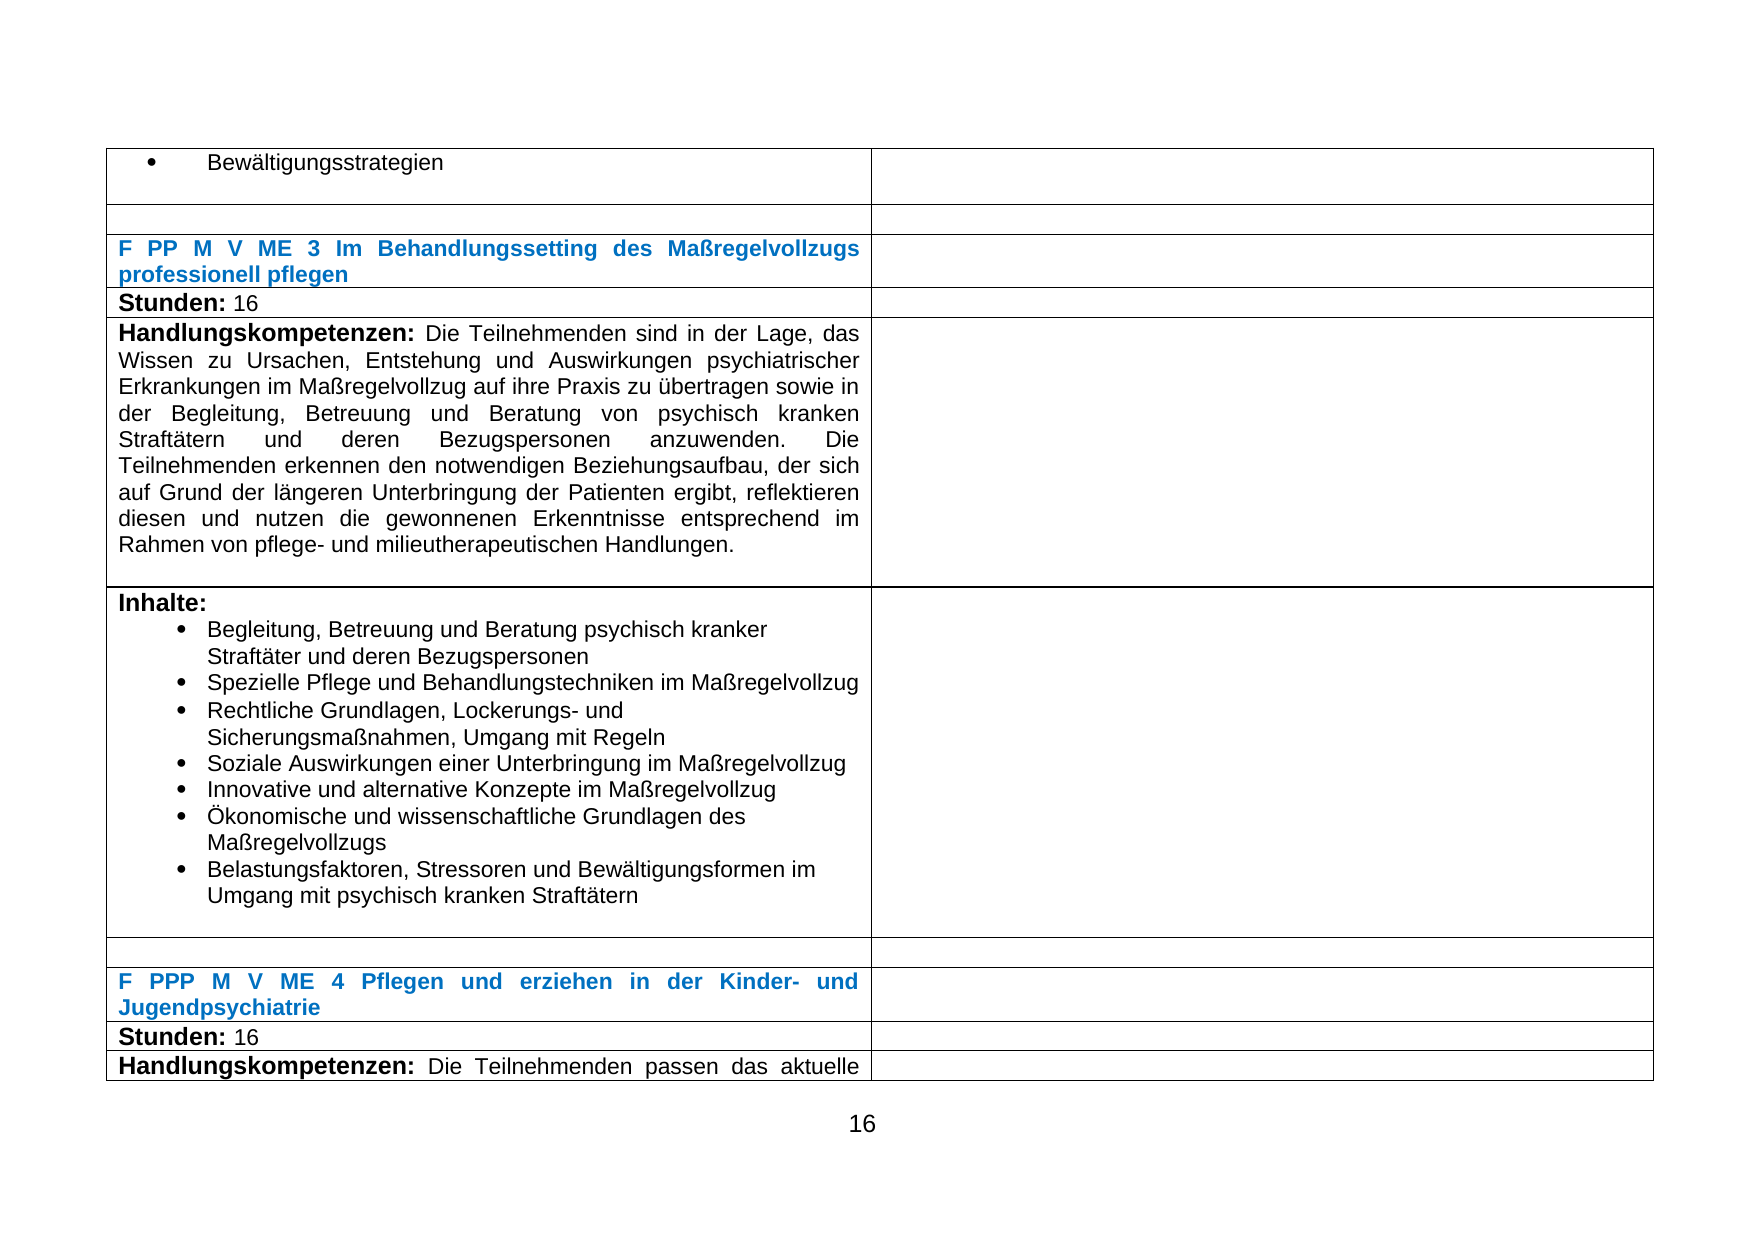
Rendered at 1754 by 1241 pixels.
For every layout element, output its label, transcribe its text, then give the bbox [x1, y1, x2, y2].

table_cell Handlungskompetenzen: Die Teilnehmenden sind in der Lage, das Wissen zu Ursachen, Entstehung und Auswirkungen psychiatrischer Erkrankungen im Maßregelvollzug auf ihre Praxis zu übertragen sowie in der Begleitung, Betreuung und Beratung von psychisch kranken Straftätern und deren Bezugspersonen anzuwenden. Die Teilnehmenden erkennen den notwendigen Beziehungsaufbau, der sich auf Grund der längeren Unterbringung der Patienten ergibt, reflektieren diesen und nutzen die gewonnenen Erkenntnisse entsprechend im Rahmen von pflege- und milieutherapeutischen Handlungen. [107, 318, 871, 586]
table_cell Stunden: 16 [107, 1022, 871, 1050]
table_cell [872, 318, 1653, 586]
table_cell Inhalte: Begleitung, Betreuung und Beratung psychisch kranker Straftäter und deren Bezugspersonen Spezielle Pflege und Behandlungstechniken im Maßregelvollzug Rechtliche Grundlagen, Lockerungs- und Sicherungsmaßnahmen, Umgang mit Regeln Soziale Auswirkungen einer Unterbringung im Maßregelvollzug Innovative und alternative Konzepte im Maßregelvollzug Ökonomische und wissenschaftliche Grundlagen des Maßregelvollzugs Belastungsfaktoren, Stressoren und Bewältigungsformen im Umgang mit psychisch kranken Straftätern [107, 588, 871, 937]
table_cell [107, 149, 871, 204]
table_cell F PPP M V ME 4 Pflegen und erziehen in der Kinder- und Jugendpsychiatrie [107, 968, 871, 1021]
table_cell [872, 1051, 1653, 1080]
table_cell [872, 938, 1653, 967]
table_cell Stunden: 16 [107, 288, 871, 317]
table_cell [107, 938, 871, 967]
table_cell [872, 288, 1653, 317]
table_cell [872, 235, 1653, 287]
table_cell [872, 588, 1653, 937]
table_cell [872, 149, 1653, 204]
table_cell [107, 205, 871, 233]
table_cell F PP M V ME 3 Im Behandlungssetting des Maßregelvollzugs professionell pflegen [107, 235, 871, 287]
table_cell [872, 968, 1653, 1021]
table_cell [872, 205, 1653, 233]
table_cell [107, 1051, 871, 1080]
table_cell [872, 1022, 1653, 1050]
